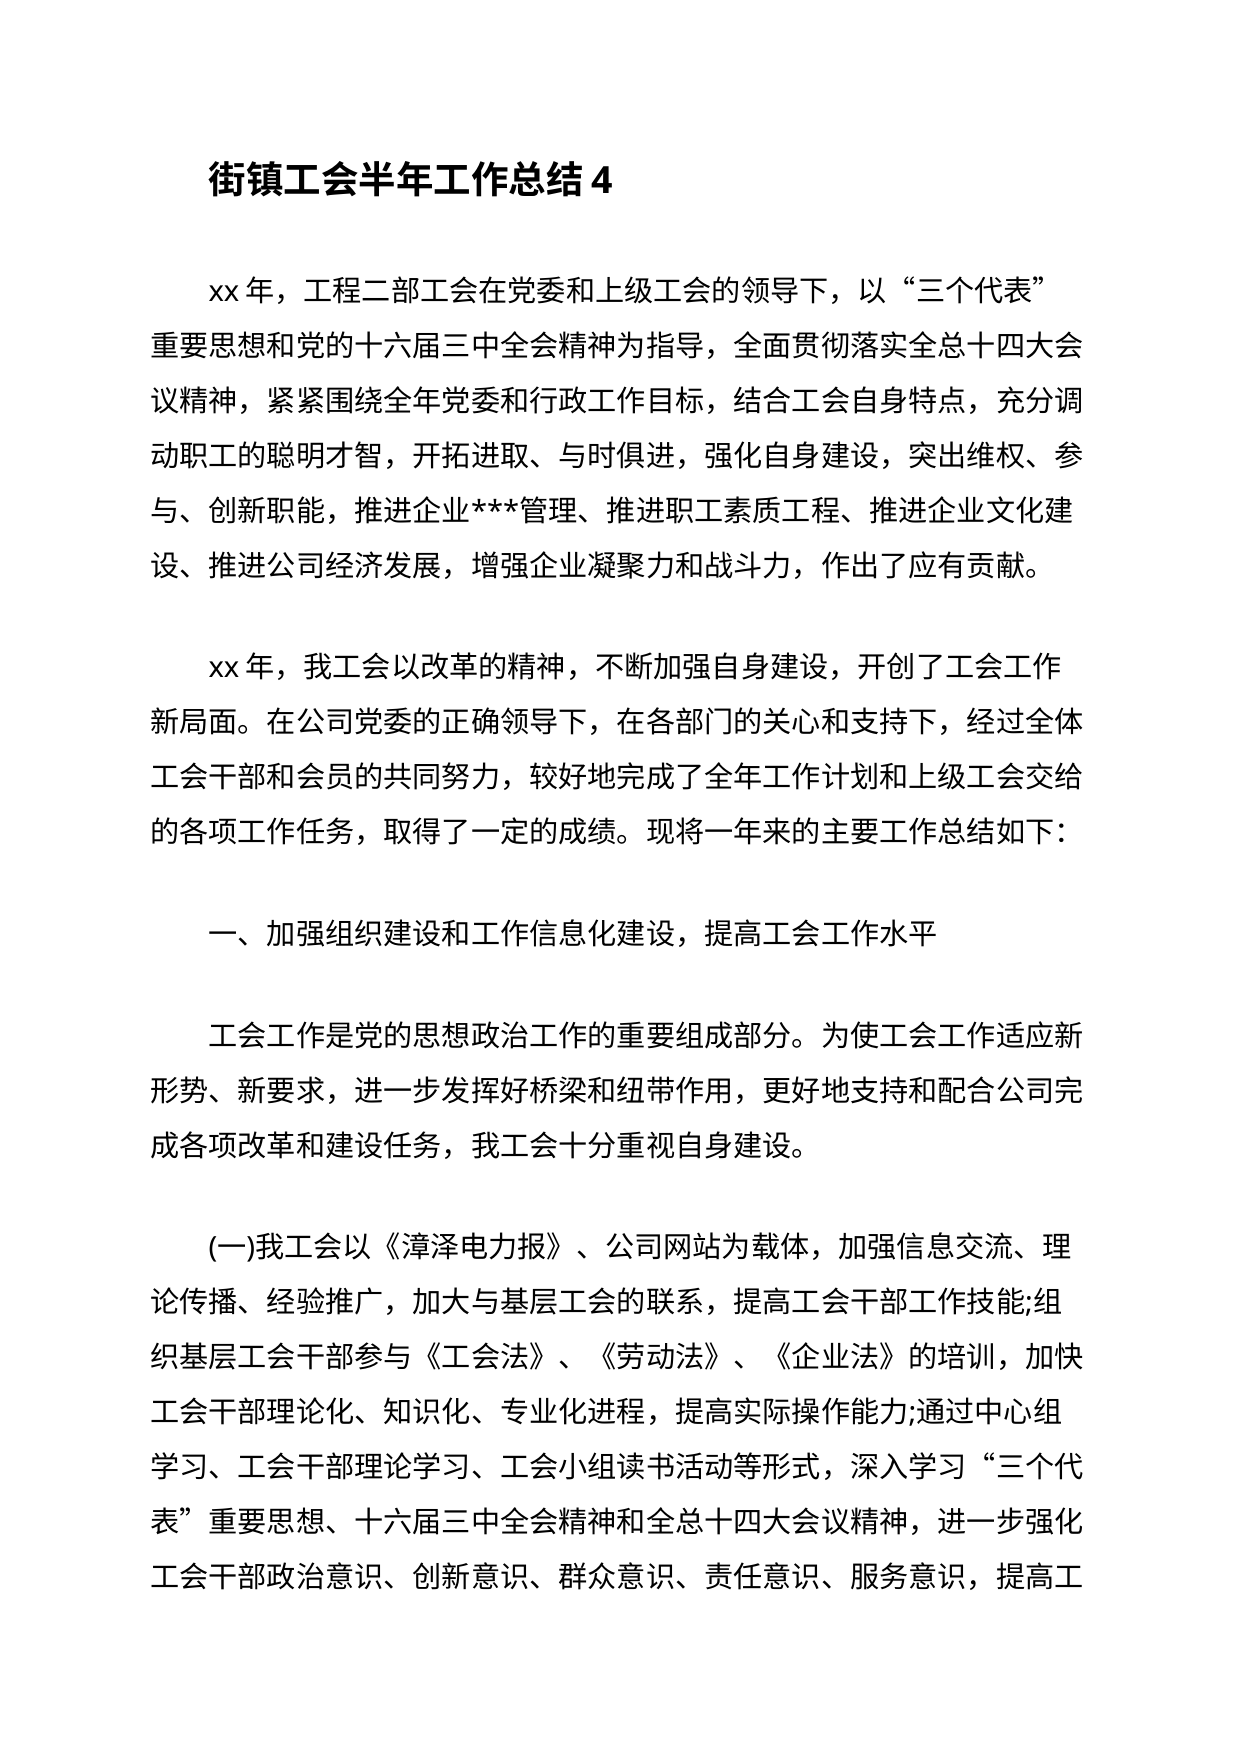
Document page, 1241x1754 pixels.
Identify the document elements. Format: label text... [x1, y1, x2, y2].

text xx年，我工会以改革的精神，不断加强自身建设，开创了工会工作新局面。在公司党委的正确领导下，在各部门的关心和支持下，经过全体工会干部和会员的共同努力，较好地完成了全年工作计划和上级工会交给的各项工作任务，取得了一定的成绩。现将一年来的主要工作总结如下： [150, 644, 1090, 851]
text 工会工作是党的思想政治工作的重要组成部分。为使工会工作适应新形势、新要求，进一步发挥好桥梁和纽带作用，更好地支持和配合公司完成各项改革和建设任务，我工会十分重视自身建设。 [150, 1012, 1090, 1164]
text 街镇工会半年工作总结4 [150, 150, 1090, 204]
text xx年，工程二部工会在党委和上级工会的领导下，以“三个代表”重要思想和党的十六届三中全会精神为指导，全面贯彻落实全总十四大会议精神，紧紧围绕全年党委和行政工作目标，结合工会自身特点，充分调动职工的聪明才智，开拓进取、与时俱进，强化自身建设，突出维权、参与、创新职能，推进企业***管理、推进职工素质工程、推进企业文化建设、推进公司经济发展，增强企业凝聚力和战斗力，作出了应有贡献。 [150, 268, 1090, 584]
text 一、加强组织建设和工作信息化建设，提高工会工作水平 [150, 911, 1090, 953]
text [150, 1224, 1090, 1596]
